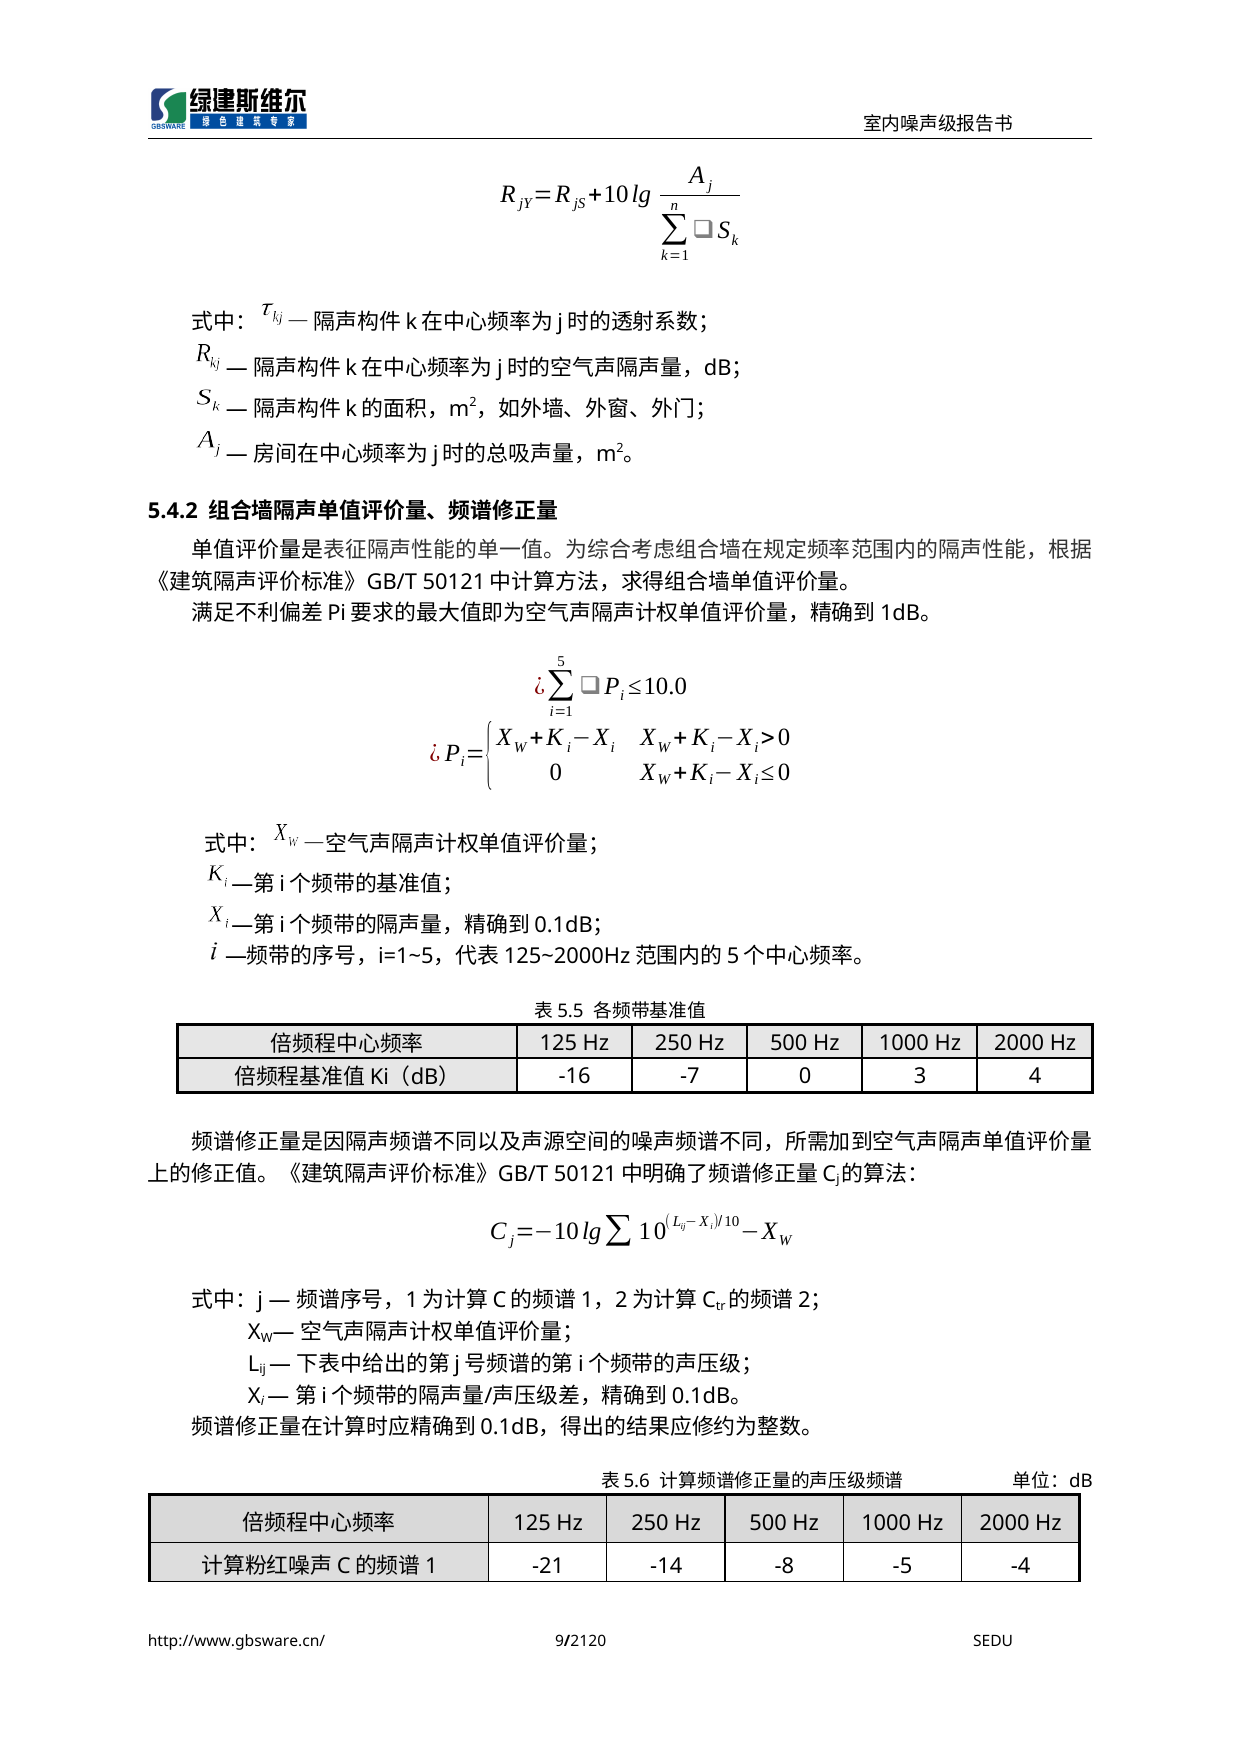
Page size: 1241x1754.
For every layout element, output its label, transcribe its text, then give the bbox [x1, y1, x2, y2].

table_cell 0 [748, 1059, 861, 1091]
table_cell -14 [607, 1543, 724, 1581]
text 频谱修正量在计算时应精确到0.1dB，得出的结果应修约为整数。 [148, 1409, 1092, 1441]
text —第i个频带的基准值； [204, 857, 1092, 898]
text — 隔声构件k的面积，m2，如外墙、外窗、外门； [148, 382, 1092, 422]
text 单值评价量是表征隔声性能的单一值。为综合考虑组合墙在规定频率范围内的隔声性能，根据《建筑隔声评价标准》GB/T 50121中计算方法，求得组合墙单值评价量。 [148, 532, 1092, 595]
table_cell 计算粉红噪声C的频谱1 [151, 1543, 488, 1581]
text 式中：j — 频谱序号，1为计算C的频谱1，2为计算Ctr的频谱2； [148, 1282, 1092, 1314]
text 表5.5 各频带基准值 [148, 995, 1092, 1022]
picture [203, 938, 225, 964]
table_cell -16 [518, 1059, 631, 1091]
table_header 500 Hz [726, 1496, 843, 1542]
table_header 2000 Hz [978, 1026, 1091, 1057]
table_header 倍频程中心频率 [179, 1026, 516, 1057]
table_header 125 Hz [489, 1496, 606, 1542]
text 式中：—空气声隔声计权单值评价量； [204, 817, 1092, 857]
text —第i个频带的隔声量，精确到0.1dB； [204, 898, 1092, 938]
table_cell 倍频程基准值Ki（dB） [179, 1059, 516, 1091]
table_cell 3 [863, 1059, 976, 1091]
table_header 1000 Hz [863, 1026, 976, 1057]
table_header 500 Hz [748, 1026, 861, 1057]
table_header 250 Hz [607, 1496, 724, 1542]
table_cell -7 [633, 1059, 746, 1091]
text XW— 空气声隔声计权单值评价量； [204, 1314, 1092, 1346]
subtitle 组合墙隔声单值评价量、频谱修正量 [148, 493, 1092, 526]
table_header 2000 Hz [962, 1496, 1078, 1542]
text Lij — 下表中给出的第j号频谱的第i个频带的声压级； [204, 1346, 1092, 1378]
table_header 250 Hz [633, 1026, 746, 1057]
text —频带的序号，i=1~5，代表125~2000Hz范围内的5个中心频率。 [204, 938, 1092, 970]
text 表5.6 计算频谱修正量的声压级频谱 单位：dB [323, 1466, 1092, 1493]
text — 隔声构件k在中心频率为j时的空气声隔声量，dB； [148, 336, 1092, 382]
table_header 1000 Hz [844, 1496, 961, 1542]
text 式中：— 隔声构件k在中心频率为j时的透射系数； [148, 289, 1092, 336]
table_cell -21 [489, 1543, 606, 1581]
text Xi — 第i个频带的隔声量/声压级差，精确到0.1dB。 [204, 1378, 1092, 1409]
table_header 125 Hz [518, 1026, 631, 1057]
table_cell -4 [962, 1543, 1078, 1581]
picture [147, 88, 308, 130]
table_cell -8 [726, 1543, 843, 1581]
text 满足不利偏差Pi要求的最大值即为空气声隔声计权单值评价量，精确到1dB。 [148, 595, 1092, 627]
text 频谱修正量是因隔声频谱不同以及声源空间的噪声频谱不同，所需加到空气声隔声单值评价量上的修正值。《建筑隔声评价标准》GB/T 50121中明确了频谱修正量Cj的算法： [148, 1124, 1092, 1187]
table_cell -5 [844, 1543, 961, 1581]
text — 房间在中心频率为j时的总吸声量，m2。 [148, 422, 1092, 468]
table_header 倍频程中心频率 [151, 1496, 488, 1542]
table_cell 4 [978, 1059, 1091, 1091]
